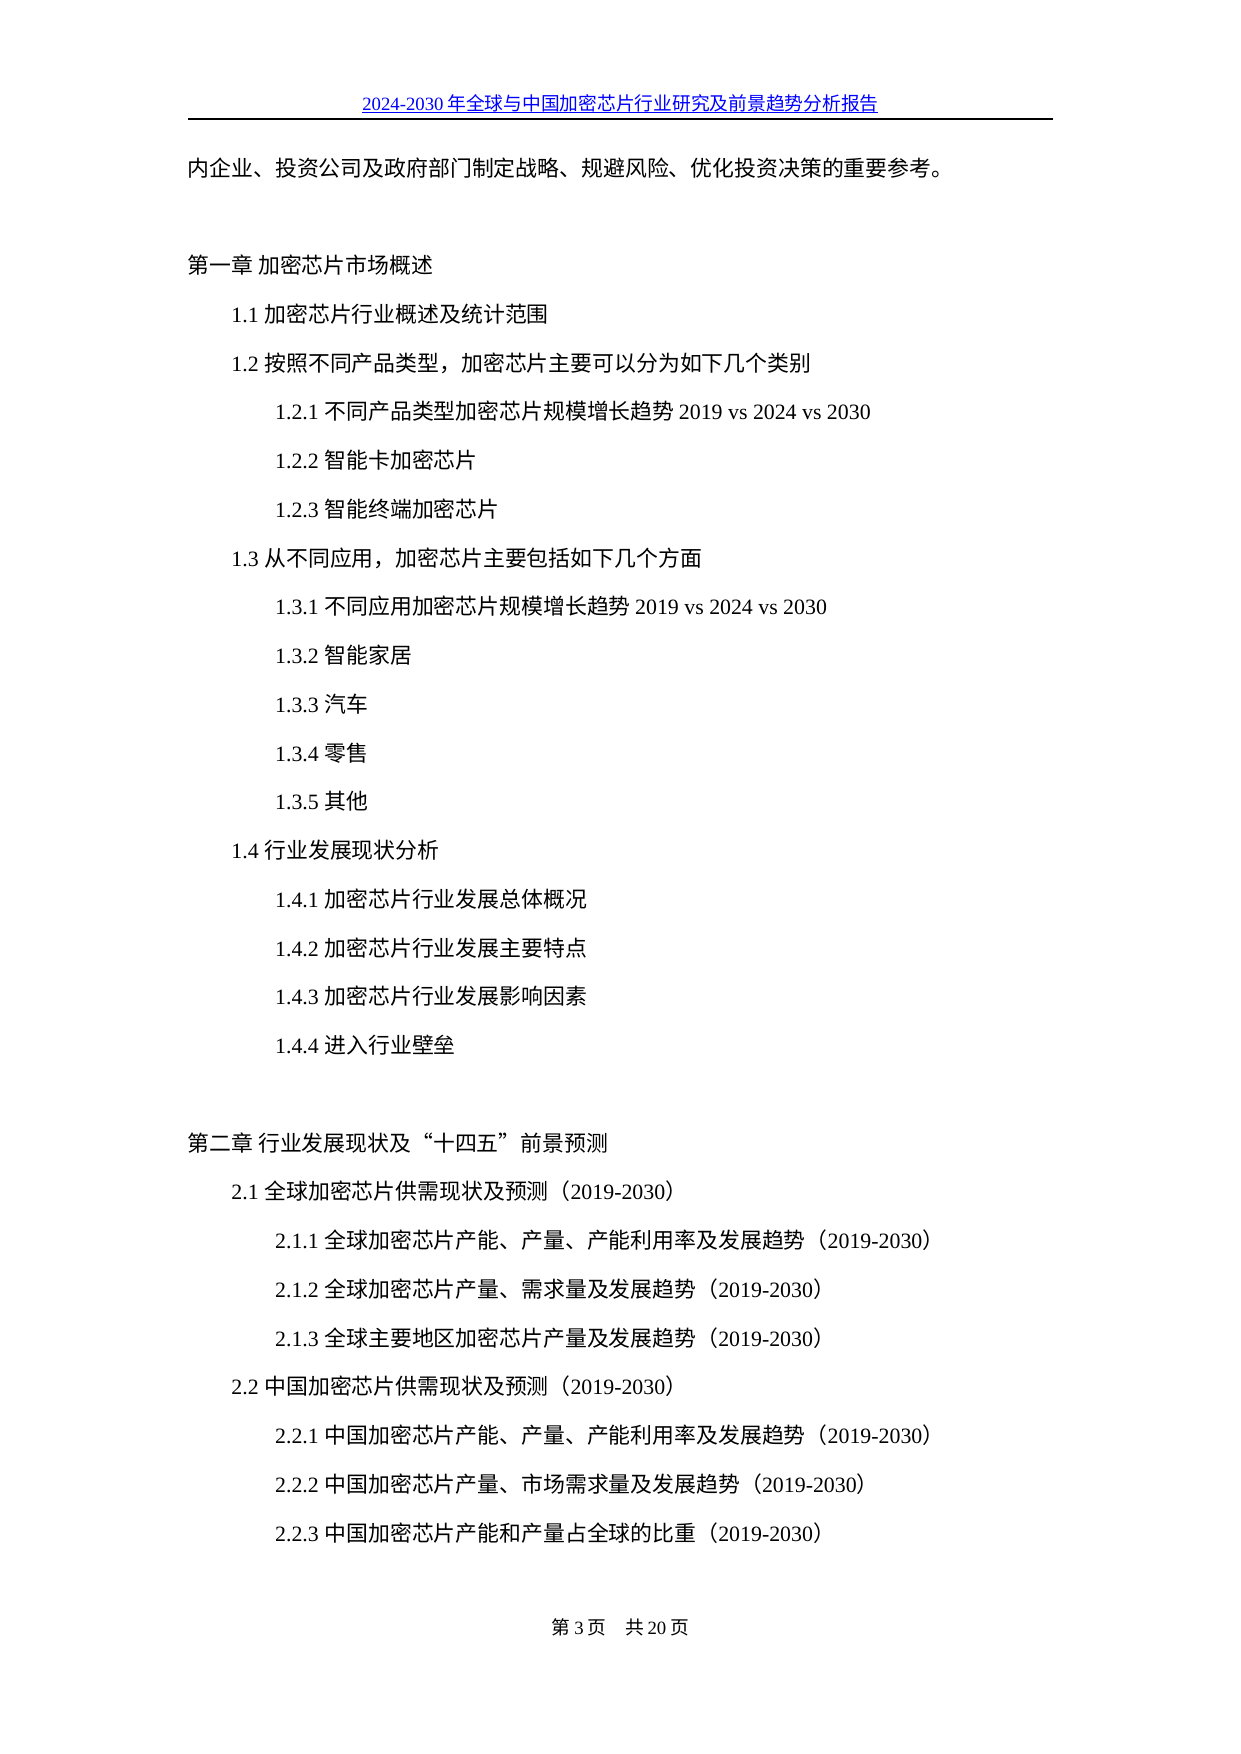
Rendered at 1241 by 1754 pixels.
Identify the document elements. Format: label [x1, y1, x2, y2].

text [187, 150, 1053, 1548]
